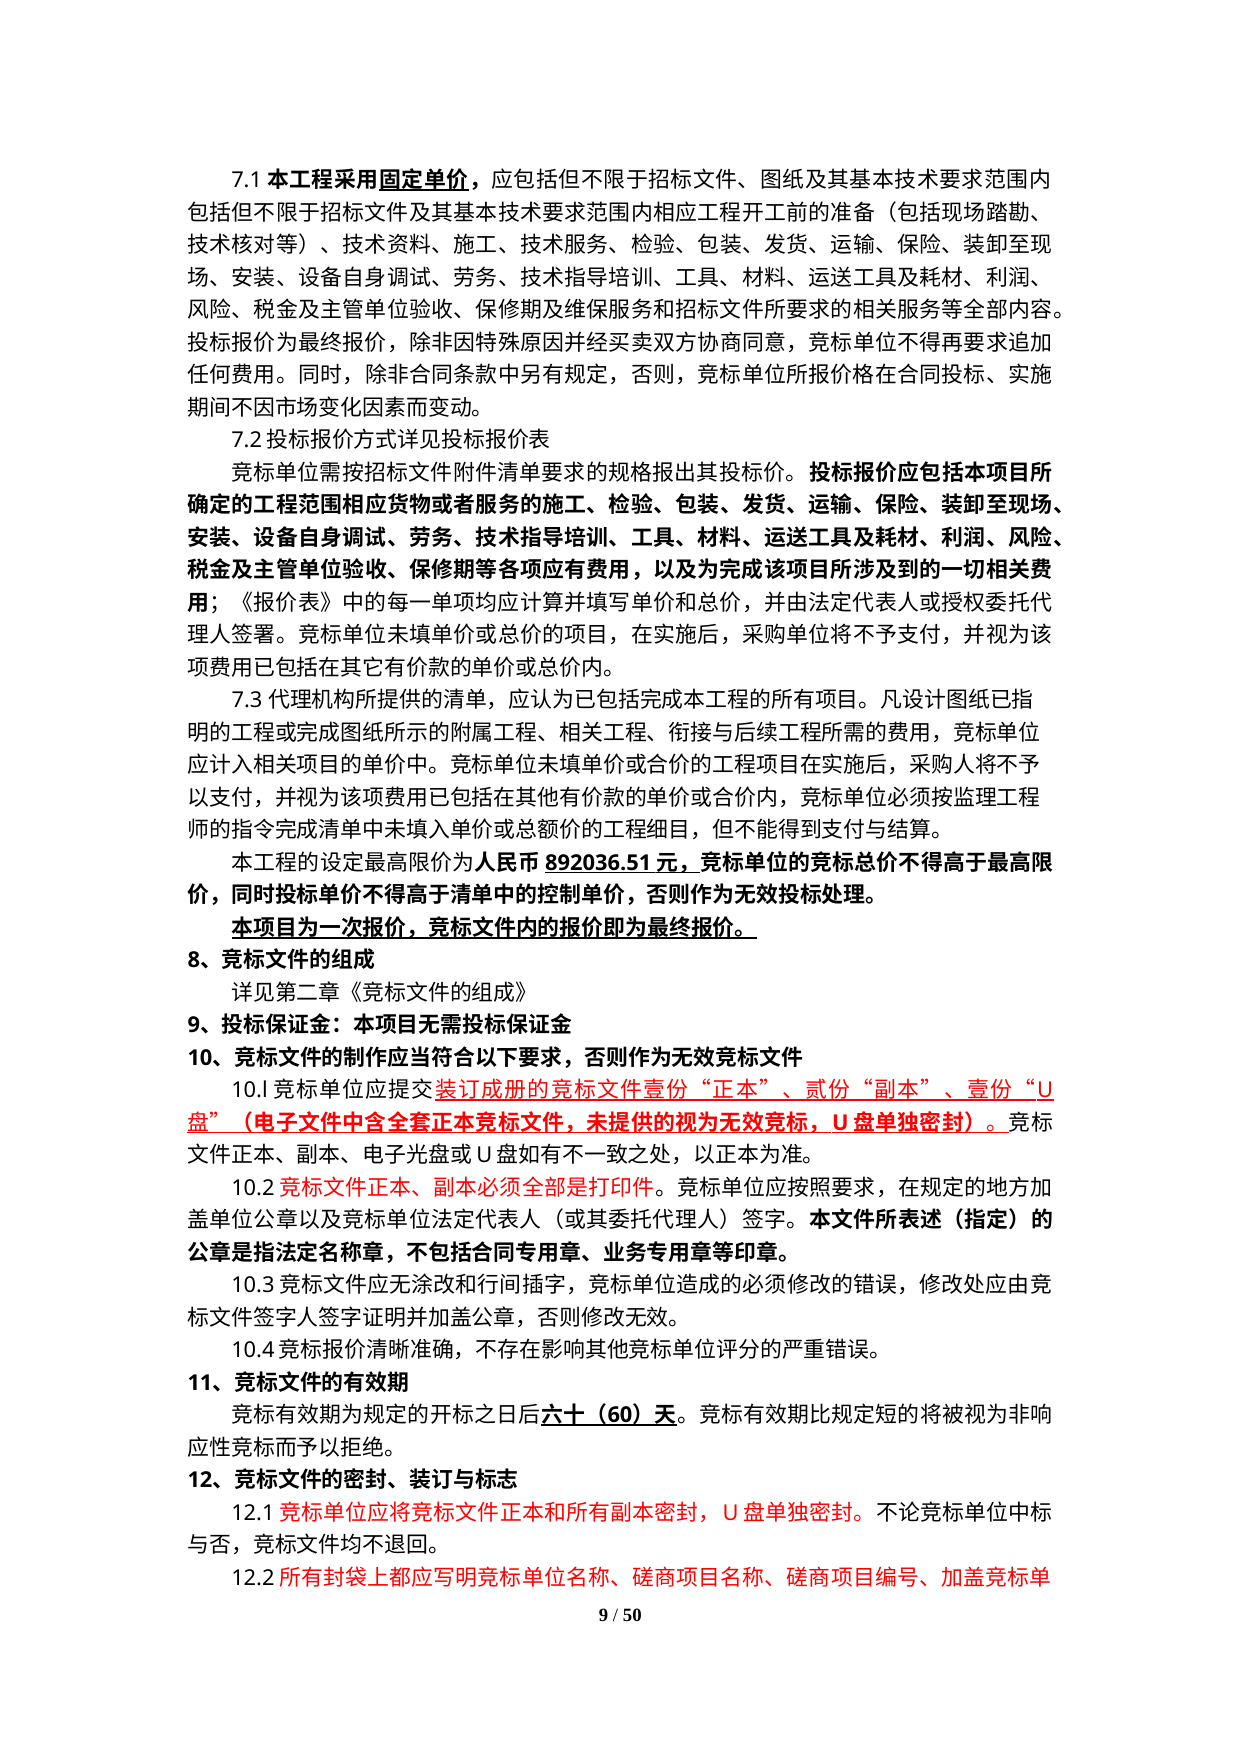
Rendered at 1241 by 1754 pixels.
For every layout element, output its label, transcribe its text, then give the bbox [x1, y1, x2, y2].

text 10.l竞标单位应提交装订成册的竞标文件壹份“正本”、贰份“副本”、壹份“U盘”（电子文件中含全套正本竞标文件，未提供的视为无效竞标，U盘单独密封）。竞标文件正本、副本、电子光盘或U盘如有不一致之处，以正本为准。 [187, 1072, 1053, 1169]
text 10、竞标文件的制作应当符合以下要求，否则作为无效竞标文件 [187, 1039, 1053, 1072]
text 详见第二章《竞标文件的组成》 [187, 974, 1053, 1007]
text 12.1竞标单位应将竞标文件正本和所有副本密封，U盘单独密封。不论竞标单位中标与否，竞标文件均不退回。 [187, 1494, 1053, 1559]
text 7.1本工程采用固定单价，应包括但不限于招标文件、图纸及其基本技术要求范围内包括但不限于招标文件及其基本技术要求范围内相应工程开工前的准备（包括现场踏勘、技术核对等）、技术资料、施工、技术服务、检验、包装、发货、运输、保险、装卸至现场、安装、设备自身调试、劳务、技术指导培训、工具、材料、运送工具及耗材、利润、风险、税金及主管单位验收、保修期及维保服务和招标文件所要求的相关服务等全部内容。投标报价为最终报价，除非因特殊原因并经买卖双方协商同意，竞标单位不得再要求追加任何费用。同时，除非合同条款中另有规定，否则，竞标单位所报价格在合同投标、实施期间不因市场变化因素而变动。 [187, 162, 1053, 422]
text 本工程的设定最高限价为人民币892036.51元，竞标单位的竞标总价不得高于最高限价，同时投标单价不得高于清单中的控制单价，否则作为无效投标处理。 [187, 844, 1053, 909]
text 本项目为一次报价，竞标文件内的报价即为最终报价。 [187, 909, 1053, 942]
text 7.2投标报价方式详见投标报价表 [187, 422, 1053, 454]
text 7.3 代理机构所提供的清单，应认为已包括完成本工程的所有项目。凡设计图纸已指明的工程或完成图纸所示的附属工程、相关工程、衔接与后续工程所需的费用，竞标单位应计入相关项目的单价中。竞标单位未填单价或合价的工程项目在实施后，采购人将不予以支付，并视为该项费用已包括在其他有价款的单价或合价内，竞标单位必须按监理工程师的指令完成清单中未填入单价或总额价的工程细目，但不能得到支付与结算。 [187, 682, 1053, 844]
text 10.4竞标报价清晰准确，不存在影响其他竞标单位评分的严重错误。 [187, 1332, 1053, 1364]
text 竞标单位需按招标文件附件清单要求的规格报出其投标价。投标报价应包括本项目所确定的工程范围相应货物或者服务的施工、检验、包装、发货、运输、保险、装卸至现场、安装、设备自身调试、劳务、技术指导培训、工具、材料、运送工具及耗材、利润、风险、税金及主管单位验收、保修期等各项应有费用，以及为完成该项目所涉及到的一切相关费用；《报价表》中的每一单项均应计算并填写单价和总价，并由法定代表人或授权委托代理人签署。竞标单位未填单价或总价的项目，在实施后，采购单位将不予支付，并视为该项费用已包括在其它有价款的单价或总价内。 [187, 454, 1053, 682]
text 8、竞标文件的组成 [187, 942, 1053, 974]
text 竞标有效期为规定的开标之日后六十（60）天。竞标有效期比规定短的将被视为非响应性竞标而予以拒绝。 [187, 1397, 1053, 1462]
text 10.3竞标文件应无涂改和行间插字，竞标单位造成的必须修改的错误，修改处应由竞标文件签字人签字证明并加盖公章，否则修改无效。 [187, 1267, 1053, 1332]
text 10.2竞标文件正本、副本必须全部是打印件。竞标单位应按照要求，在规定的地方加盖单位公章以及竞标单位法定代表人（或其委托代理人）签字。本文件所表述（指定）的公章是指法定名称章，不包括合同专用章、业务专用章等印章。 [187, 1169, 1053, 1267]
text 12、竞标文件的密封、装订与标志 [187, 1462, 1053, 1494]
text 11、竞标文件的有效期 [187, 1364, 1053, 1397]
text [187, 1559, 1053, 1592]
text 9、投标保证金：本项目无需投标保证金 [187, 1007, 1053, 1039]
